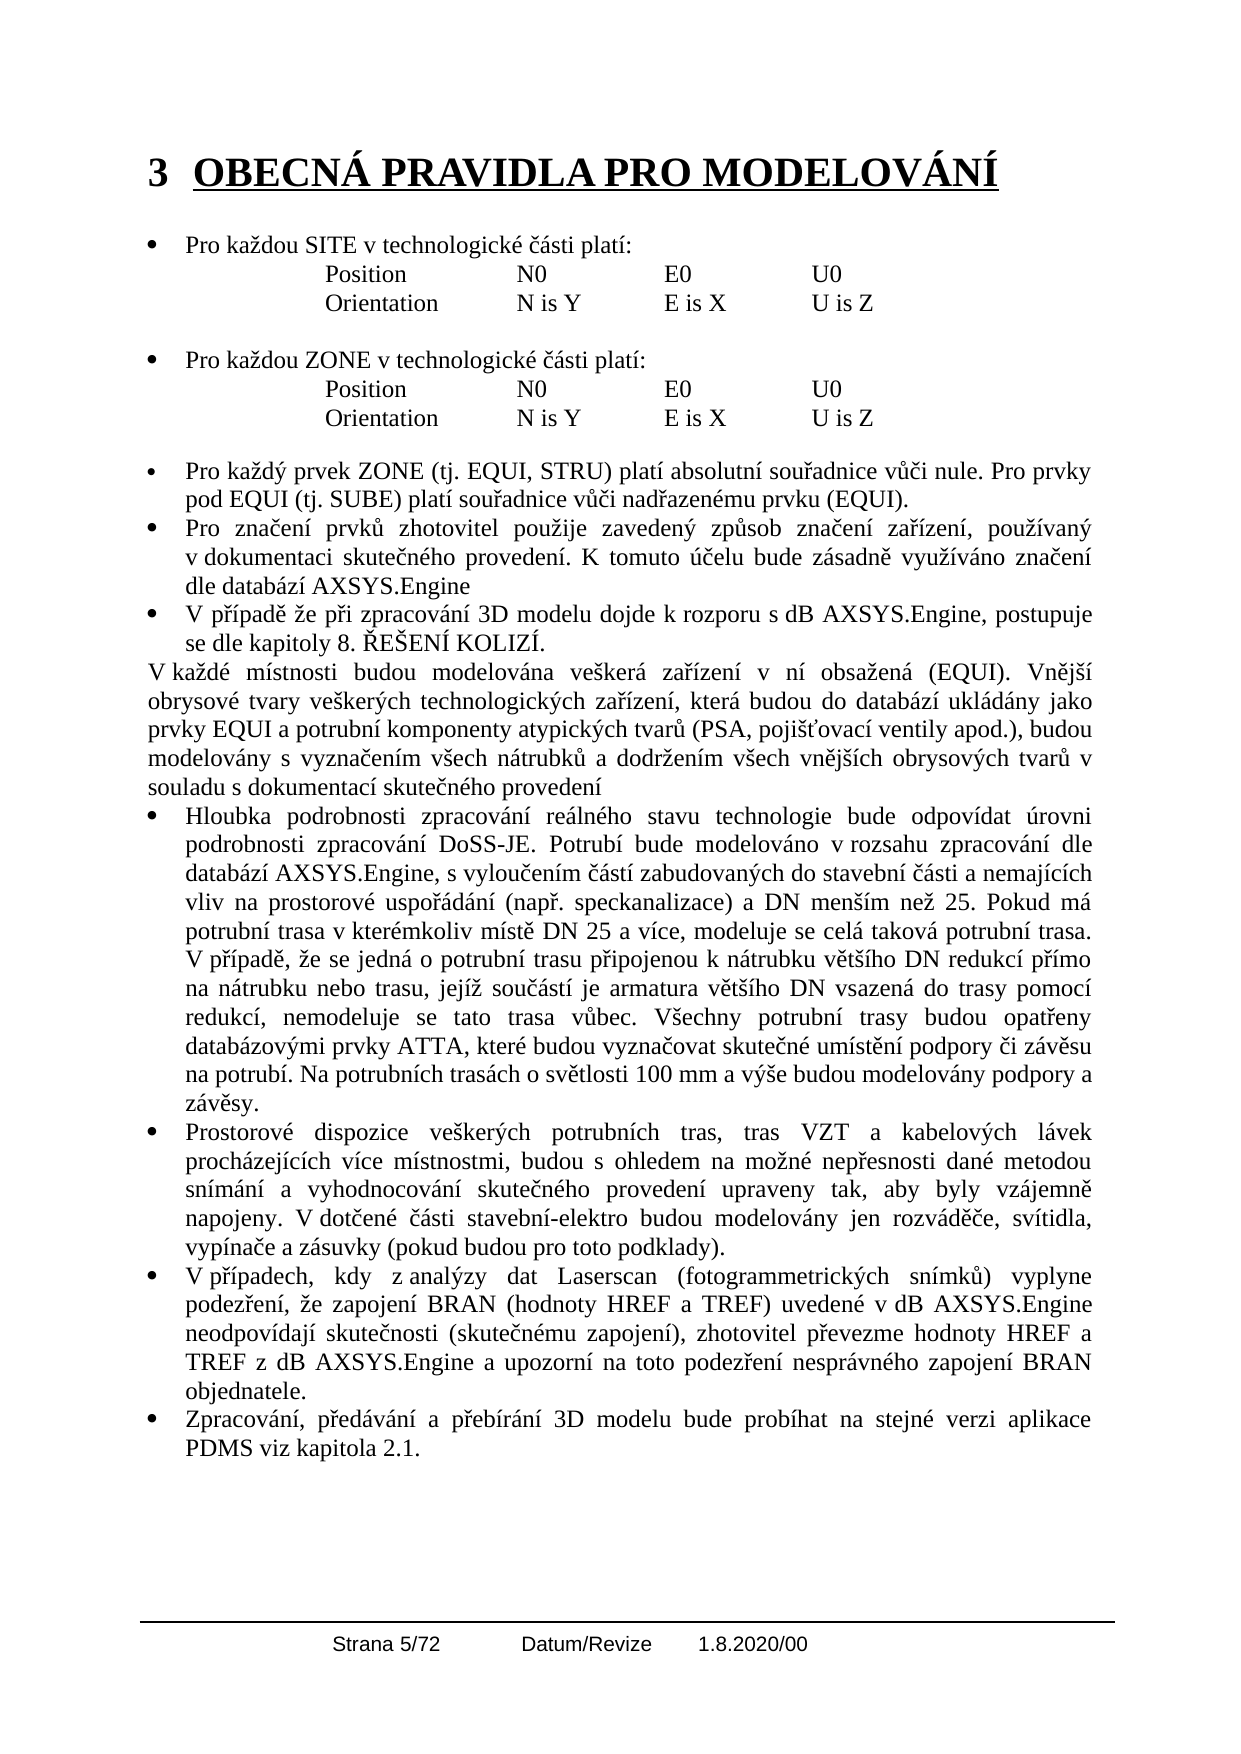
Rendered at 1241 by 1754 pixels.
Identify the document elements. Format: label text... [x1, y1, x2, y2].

text Orientation N is Y E is X U is Z [148, 288, 1093, 317]
list Pro každou SITE v technologické části platí: [148, 231, 1093, 259]
list Pro každý prvek ZONE (tj. EQUI, STRU) platí absolutní souřadnice vůči nule. Pro prvky pod EQUI (tj. SUBE) platí souřadnice vůči nadřazenému prvku (EQUI). [148, 456, 1093, 513]
list V případech, kdy z analýzy dat Laserscan (fotogrammetrických snímků) vyplyne podezření, že zapojení BRAN (hodnoty HREF a TREF) uvedené v dB AXSYS.Engine neodpovídají skutečnosti (skutečnému zapojení), zhotovitel převezme hodnoty HREF a TREF z dB AXSYS.Engine a upozorní na toto podezření nesprávného zapojení BRAN objednatele. [148, 1261, 1093, 1404]
list Pro každou ZONE v technologické části platí: [148, 346, 1093, 374]
text Position N0 E0 U0 [148, 259, 1093, 288]
list Hloubka podrobnosti zpracování reálného stavu technologie bude odpovídat úrovni podrobnosti zpracování DoSS-JE. Potrubí bude modelováno v rozsahu zpracování dle databází AXSYS.Engine, s vyloučením částí zabudovaných do stavební části a nemajících vliv na prostorové uspořádání (např. speckanalizace) a DN menším než 25. Pokud má potrubní trasa v kterémkoliv místě DN více, modeluje se celá taková potrubní trasa. V případě, že se jedná o potrubní trasu připojenou k nátrubku většího DN redukcí přímo na nátrubku nebo trasu, jejíž součástí je armatura většího DN vsazená do trasy pomocí redukcí, nemodeluje se tato trasa vůbec. Všechny potrubní trasy budou opatřeny databázovými prvky ATTA, které budou vyznačovat skutečné umístění podpory či závěsu na potrubí. Na potrubních trasách o světlosti a výše budou modelovány podpory a závěsy. [148, 801, 1093, 1117]
list Prostorové dispozice veškerých potrubních tras, tras VZT a kabelových lávek procházejících více místnostmi, budou s ohledem na možné nepřesnosti dané metodou snímání a vyhodnocování skutečného provedení upraveny tak, aby byly vzájemně napojeny. V dotčené části stavební-elektro budou modelovány jen rozváděče, svítidla, vypínače a zásuvky (pokud budou pro toto podklady). [148, 1117, 1093, 1261]
text V každé místnosti budou modelována veškerá zařízení v ní obsažená (EQUI). Vnější obrysové tvary veškerých technologických zařízení, která budou do databází ukládány jako prvky EQUI a potrubní komponenty atypických tvarů (PSA, pojišťovací ventily apod.), budou modelovány s vyznačením všech nátrubků a dodržením všech vnějších obrysových tvarů v souladu s dokumentací skutečného provedení [148, 657, 1093, 801]
text Position N0 E0 U0 [148, 374, 1093, 403]
list Zpracování, předávání a přebírání 3D modelu bude probíhat na stejné verzi aplikace PDMS viz kapitola 2.1. [148, 1404, 1093, 1462]
list Pro značení prvků zhotovitel použije zavedený způsob značení zařízení, používaný v dokumentaci skutečného provedení. K tomuto účelu bude zásadně využíváno značení dle databází AXSYS.Engine [148, 513, 1093, 599]
list V případě že při zpracování 3D modelu dojde k rozporu s dB AXSYS.Engine, postupuje se dle kapitoly 8. Řešení kolizí. [148, 599, 1093, 657]
subtitle Obecná pravidla pro modelování [148, 148, 1093, 196]
text Orientation N is Y E is X U is Z [148, 403, 1093, 432]
